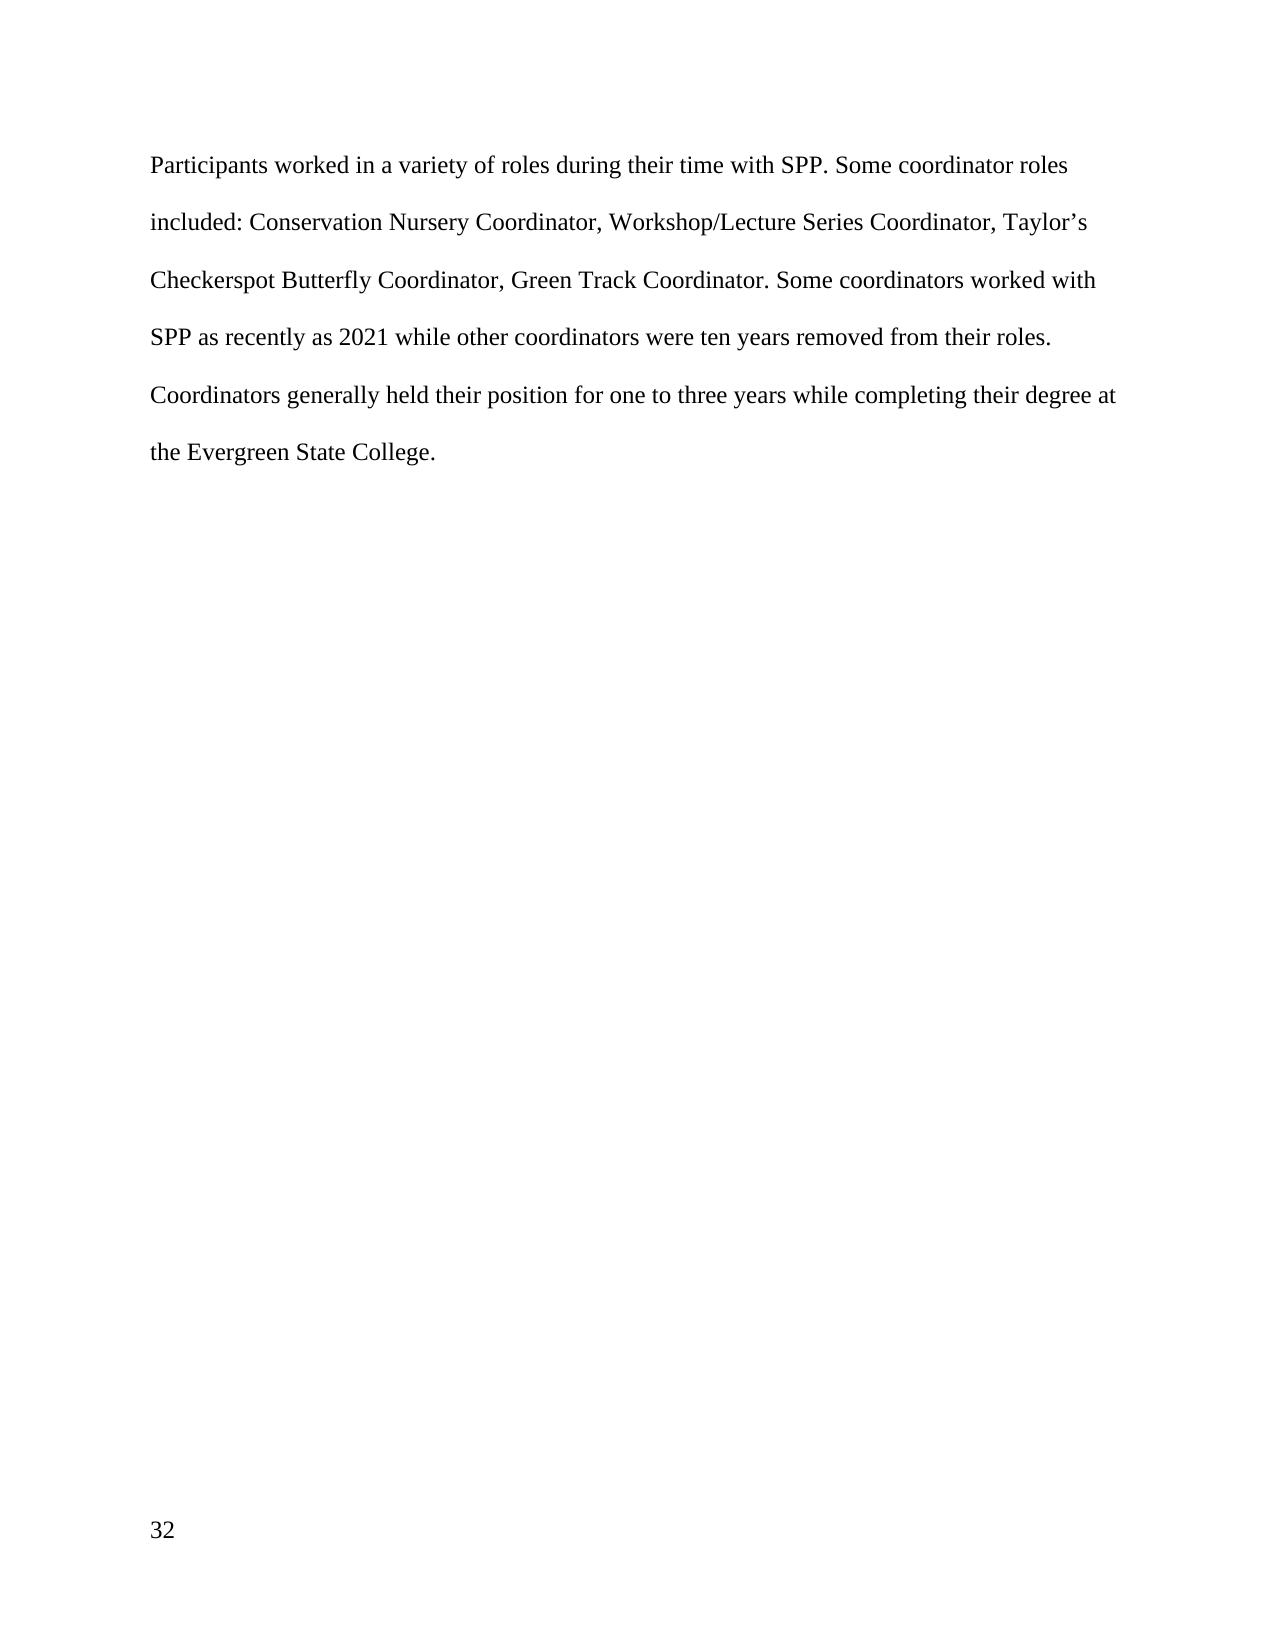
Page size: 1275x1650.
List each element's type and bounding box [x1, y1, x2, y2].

text [150, 150, 1125, 466]
